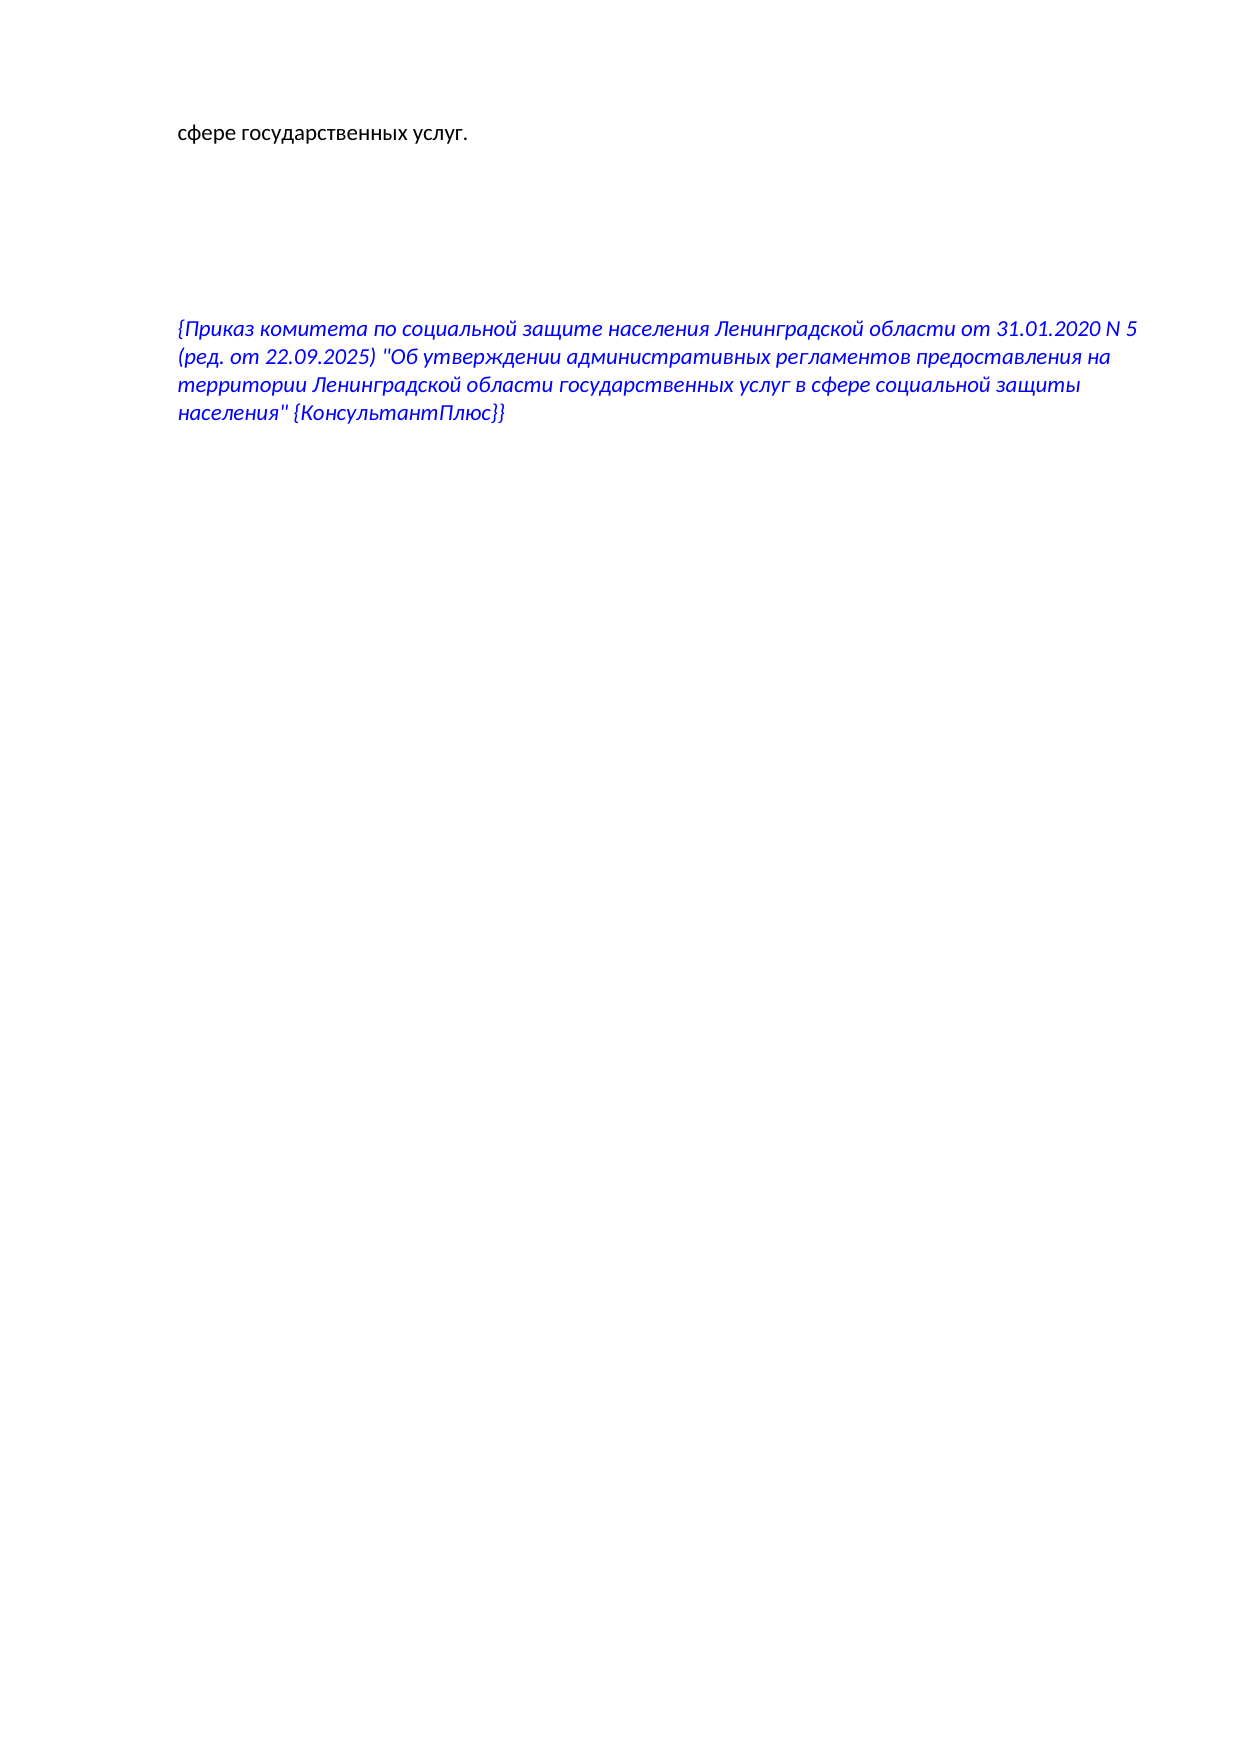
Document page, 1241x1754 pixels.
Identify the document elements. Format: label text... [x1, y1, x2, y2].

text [177, 118, 1152, 146]
text {Приказ комитета по социальной защите населения Ленинградской области от 31.01.2020 N 5 (ред. от 22.09.2025) "Об утверждении административных регламентов предоставления на территории Ленинградской области государственных услуг в сфере социальной защиты населения" {КонсультантПлюс}} [177, 286, 1152, 454]
